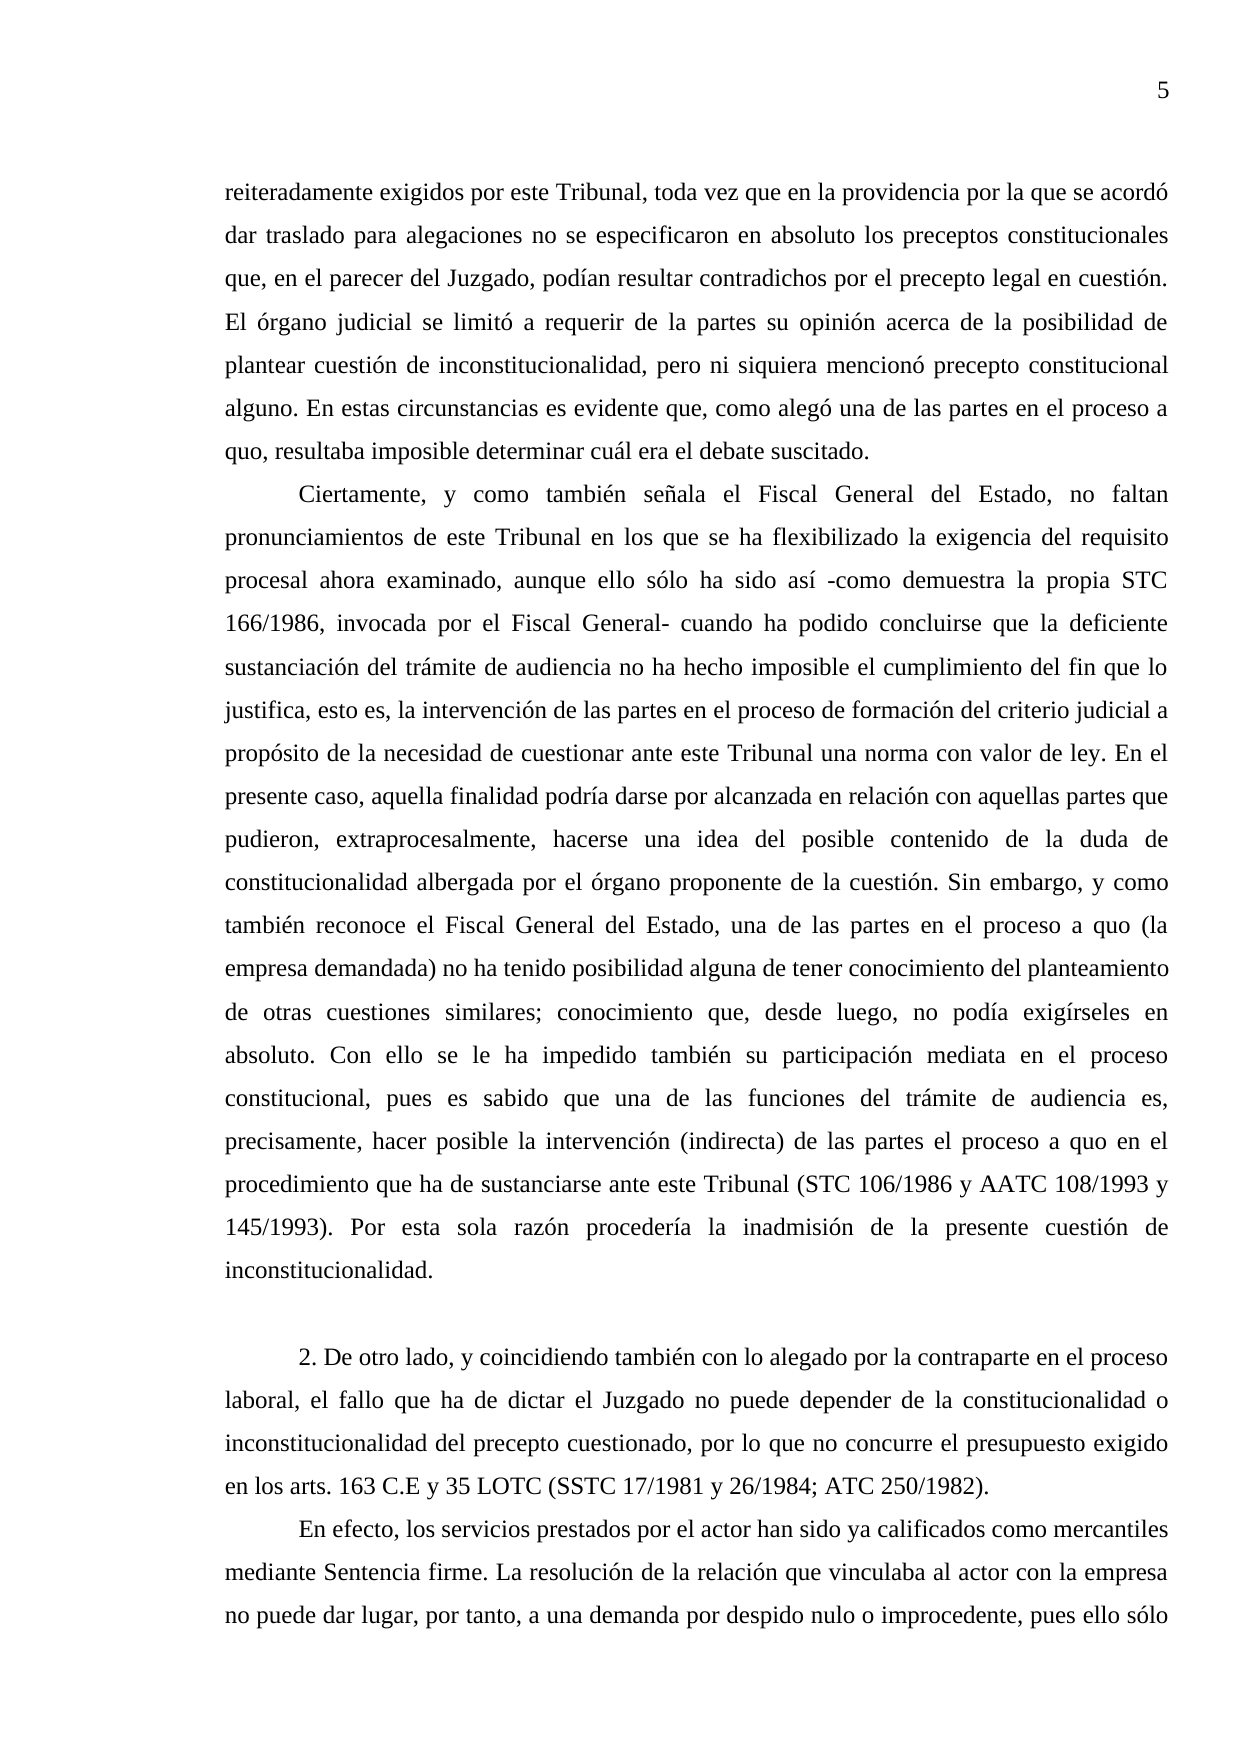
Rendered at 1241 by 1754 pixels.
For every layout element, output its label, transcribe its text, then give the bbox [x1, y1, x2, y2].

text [224, 1514, 1169, 1629]
text 2. De otro lado, y coincidiendo también con lo alegado por la contraparte en el proceso laboral, el fallo que ha de dictar el Juzgado no puede depender de la constitucionalidad o inconstitucionalidad del precepto cuestionado, por lo que no concurre el presupuesto exigido en los arts. 163 C.E y 35 LOTC (SSTC 17/1981 y 26/1984; ATC 250/1982). [224, 1342, 1169, 1500]
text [224, 177, 1169, 465]
text Ciertamente, y como también señala el Fiscal General del Estado, no faltan pronunciamientos de este Tribunal en los que se ha flexibilizado la exigencia del requisito procesal ahora examinado, aunque ello sólo ha sido así -como demuestra la propia STC 166/1986, invocada por el Fiscal General- cuando ha podido concluirse que la deficiente sustanciación del trámite de audiencia no ha hecho imposible el cumplimiento del fin que lo justifica, esto es, la intervención de las partes en el proceso de formación del criterio judicial a propósito de la necesidad de cuestionar ante este Tribunal una norma con valor de ley. En el presente caso, aquella finalidad podría darse por alcanzada en relación con aquellas partes que pudieron, extraprocesalmente, hacerse una idea del posible contenido de la duda de constitucionalidad albergada por el órgano proponente de la cuestión. Sin embargo, y como también reconoce el Fiscal General del Estado, una de las partes en el proceso a quo (la empresa demandada) no ha tenido posibilidad alguna de tener conocimiento del planteamiento de otras cuestiones similares; conocimiento que, desde luego, no podía exigírseles en absoluto. Con ello se le ha impedido también su participación mediata en el proceso constitucional, pues es sabido que una de las funciones del trámite de audiencia es, precisamente, hacer posible la intervención (indirecta) de las partes el proceso a quo en el procedimiento que ha de sustanciarse ante este Tribunal (STC 106/1986 y AATC 108/1993 y 145/1993). Por esta sola razón procedería la inadmisión de la presente cuestión de inconstitucionalidad. [224, 479, 1169, 1284]
